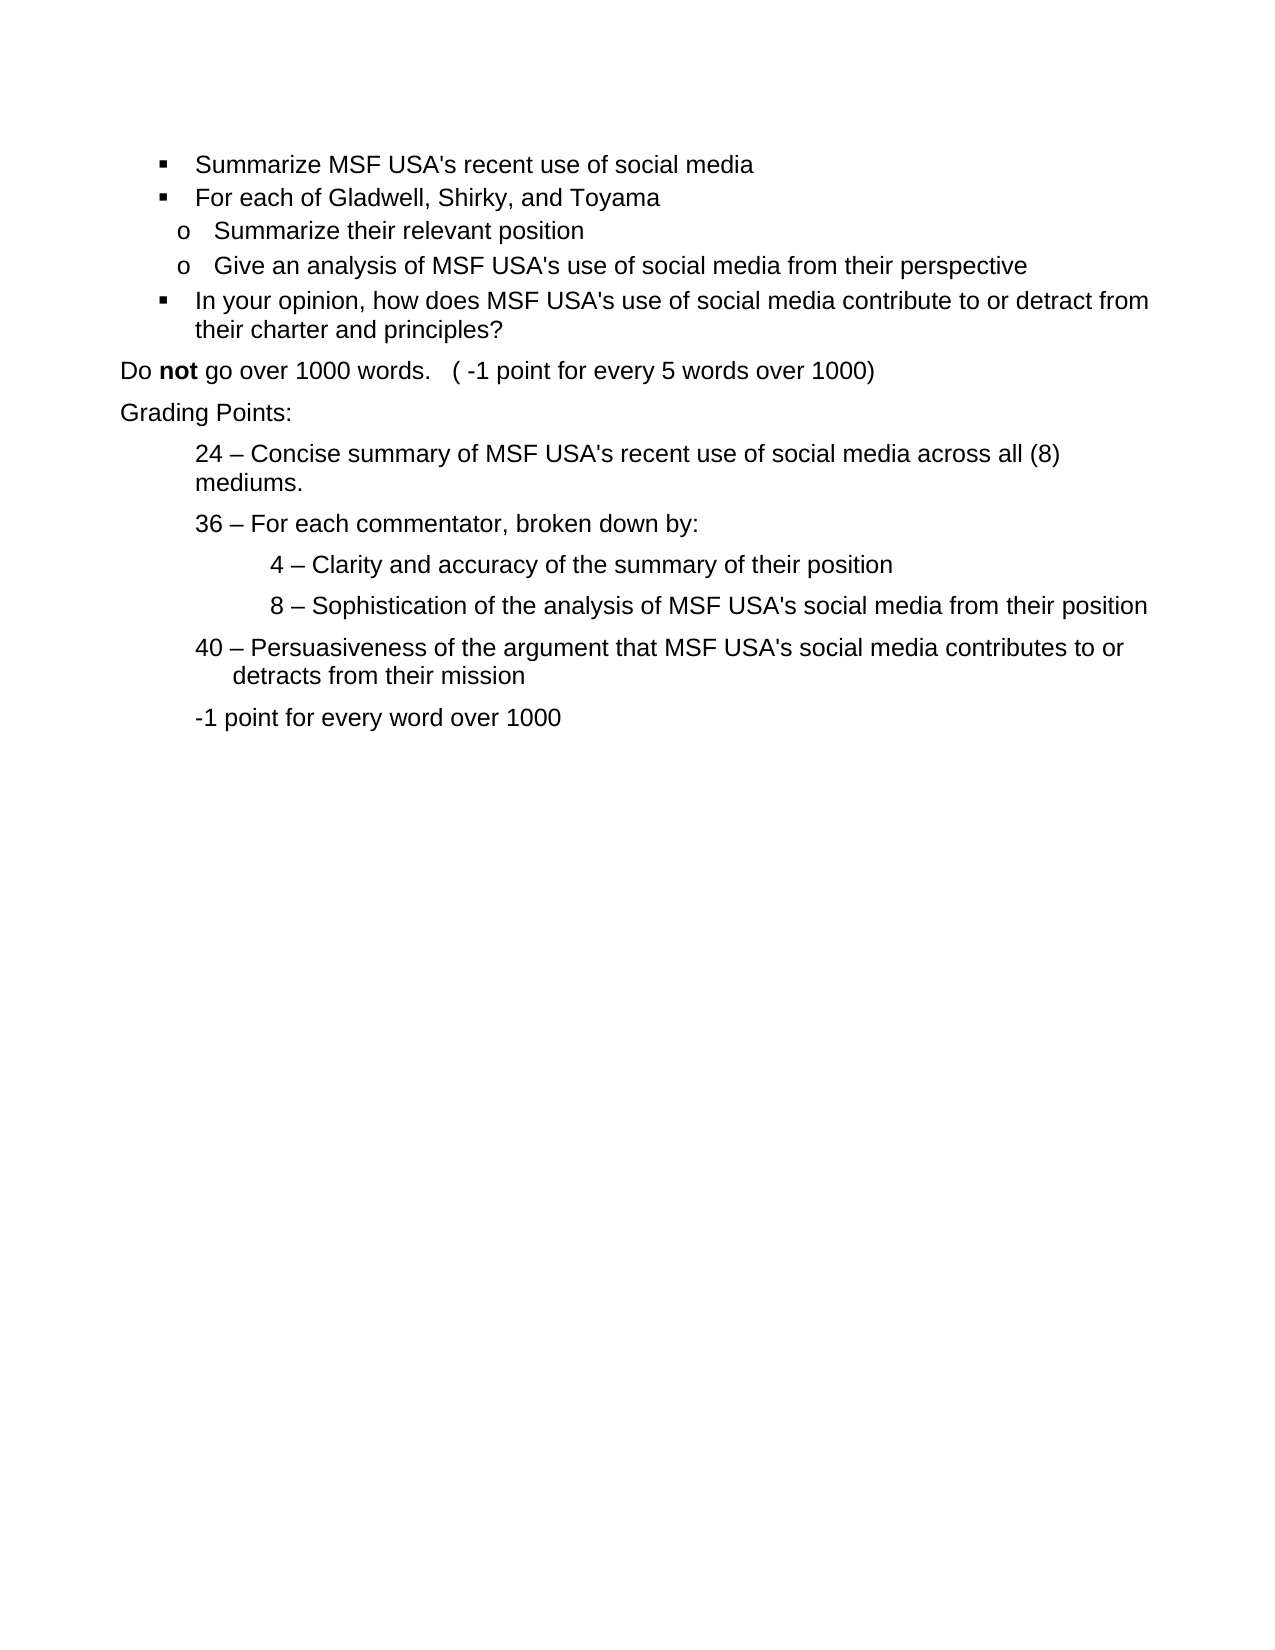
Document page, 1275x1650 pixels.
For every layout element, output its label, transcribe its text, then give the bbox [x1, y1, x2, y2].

subtitle Summarize MSF USA's recent use of social media [157, 150, 1155, 179]
text Do not go over 1000 words. ( -1 point for every 5 words over 1000) [120, 356, 1155, 385]
text 36 – For each commentator, broken down by: [195, 509, 1155, 538]
text Grading Points: [120, 398, 1155, 426]
subtitle Summarize their relevant position [176, 216, 1155, 247]
subtitle Give an analysis of MSF USA's use of social media from their perspective [176, 251, 1155, 282]
subtitle For each of Gladwell, Shirky, and Toyama [157, 183, 1155, 212]
text -1 point for every word over 1000 [120, 703, 1155, 731]
text 40 – Persuasiveness of the argument that MSF USA's social media contributes to or detracts from their mission [195, 633, 1155, 690]
text 4 – Clarity and accuracy of the summary of their position [195, 550, 1155, 579]
text 24 – Concise summary of MSF USA's recent use of social media across all (8) mediums. [195, 439, 1155, 496]
subtitle In your opinion, how does MSF USA's use of social media contribute to or detract from their charter and principles? [157, 286, 1155, 344]
text 8 – Sophistication of the analysis of MSF USA's social media from their position [195, 591, 1155, 620]
